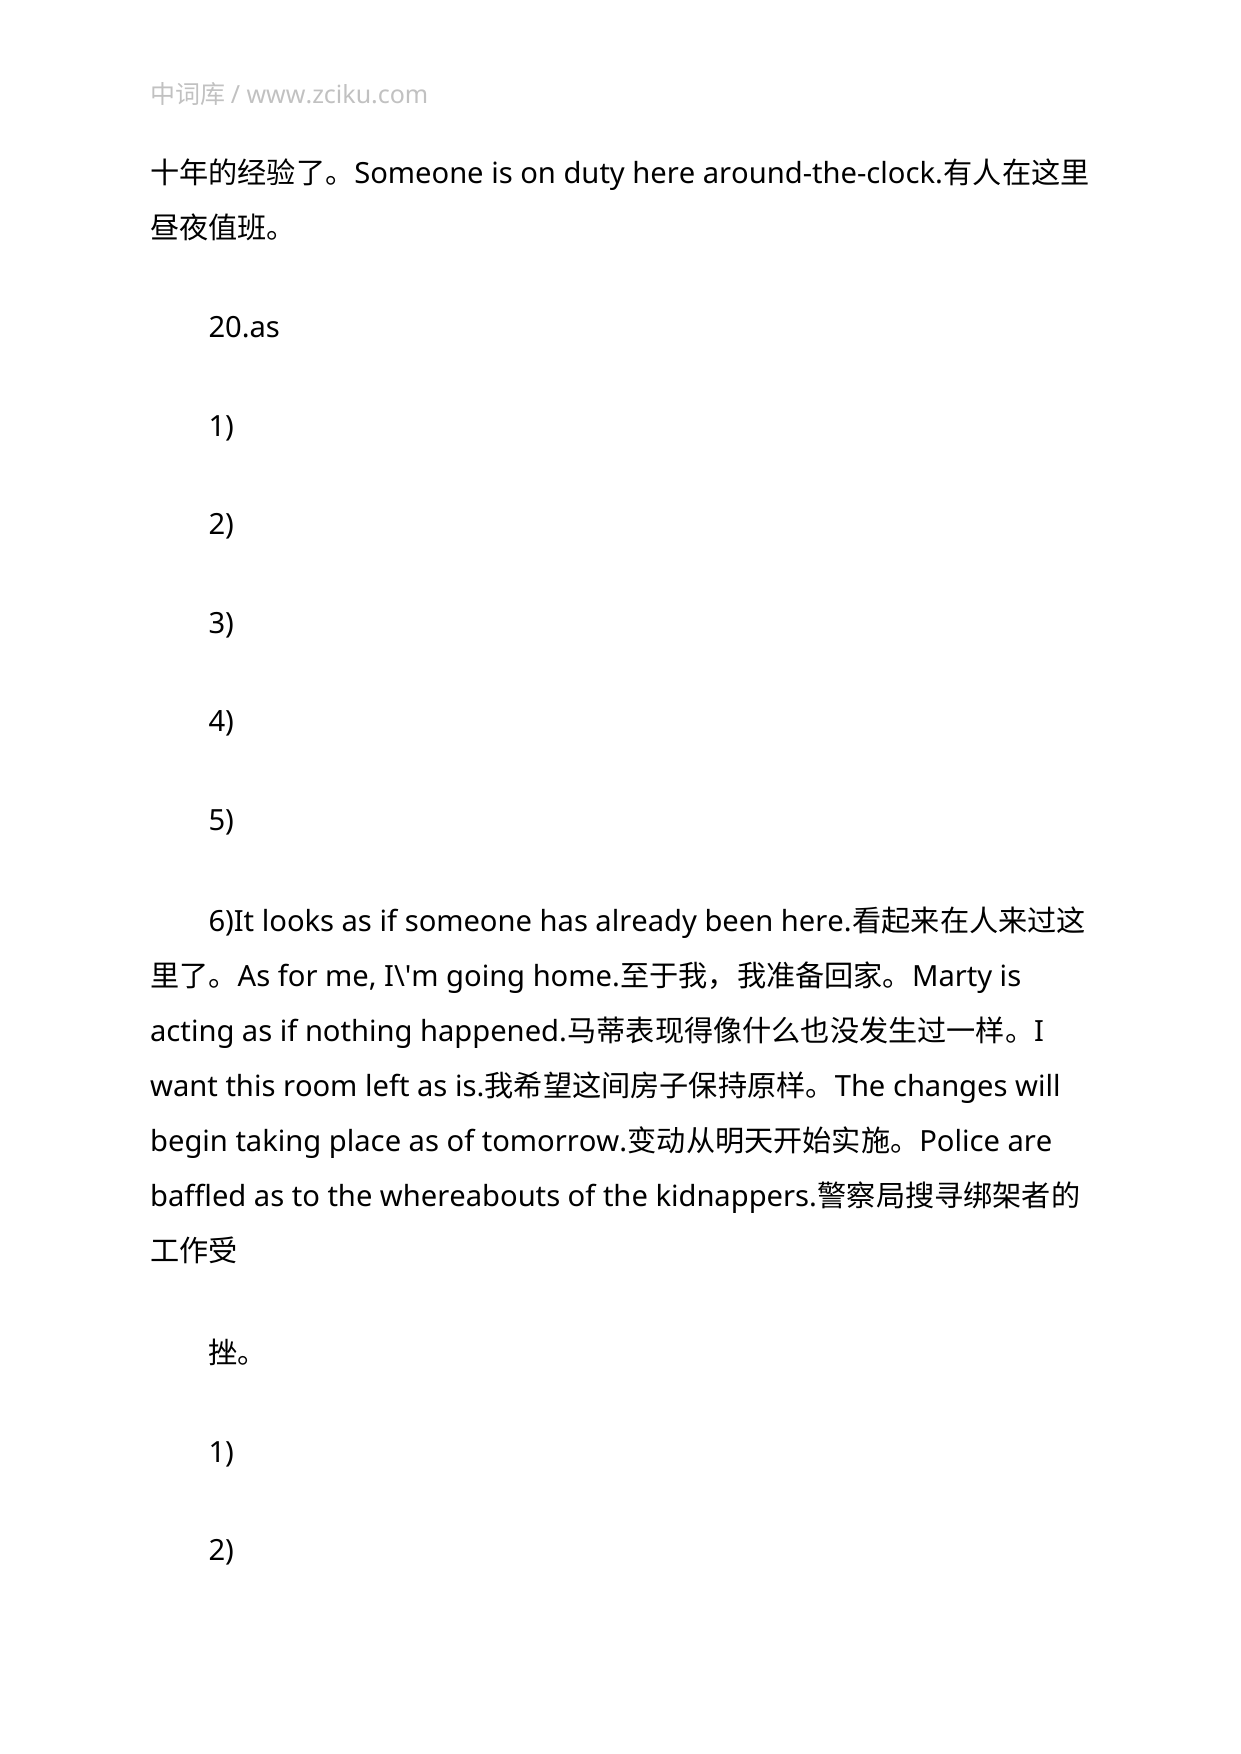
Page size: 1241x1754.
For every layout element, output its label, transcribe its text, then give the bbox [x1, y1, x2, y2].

text 20.as [150, 307, 1090, 346]
text 4) [150, 701, 1090, 740]
text 3) [150, 602, 1090, 642]
text 1) [150, 405, 1090, 445]
text 2) [150, 1529, 1090, 1569]
text 6)It looks as if someone has already been here.看起来在人来过这里了。As for me, I\'m going home.至于我，我准备回家。Marty is acting as if nothing happened.马蒂表现得像什么也没发生过一样。I want this room left as is.我希望这间房子保持原样。The changes will begin taking place as of tomorrow.变动从明天开始实施。Police are baffled as to the whereabouts of the kidnappers.警察局搜寻绑架者的工作受 [150, 897, 1090, 1270]
text 2) [150, 504, 1090, 543]
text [150, 150, 1090, 247]
text 5) [150, 799, 1090, 839]
text 挫。 [150, 1329, 1090, 1371]
text 1) [150, 1431, 1090, 1471]
